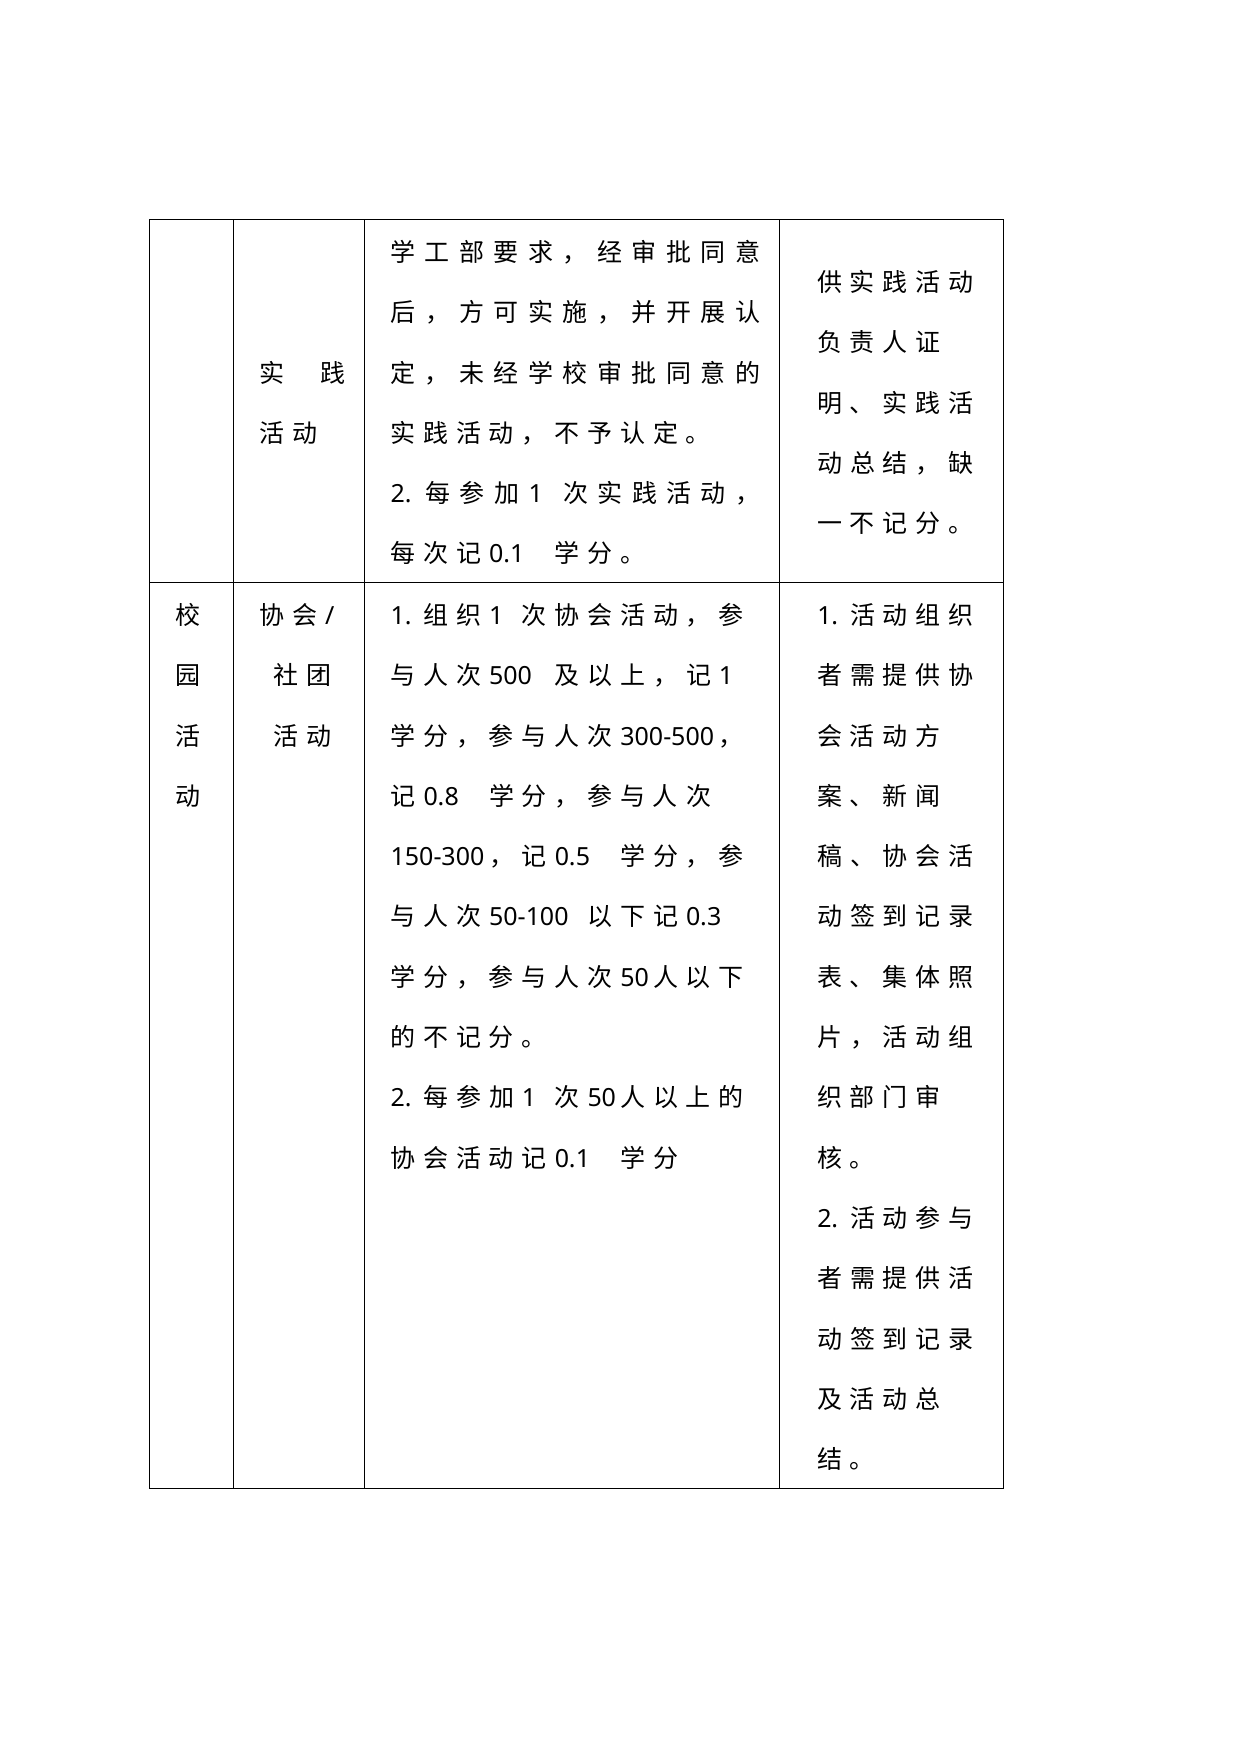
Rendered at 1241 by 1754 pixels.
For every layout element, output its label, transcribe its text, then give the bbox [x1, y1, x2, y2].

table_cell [780, 220, 1003, 582]
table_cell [365, 220, 779, 582]
table_cell 校园活动 [150, 583, 233, 1488]
table_cell 1.活动组织者需提供协会活动方案、新闻稿、协会活动签到记录表、集体照片，活动组织部门审核。 2.活动参与者需提供活动签到记录及活动总结。 [780, 583, 1003, 1488]
table_cell 1.组织1次协会活动，参与人次500及以上，记1学分，参与人次300-500，记0.8学分，参与人次150-300，记0.5学分，参与人次50-100以下记0.3学分，参与人次50人以下的不记分。 2.每参加1次50人以上的协会活动记0.1学分 [365, 583, 779, 1488]
table_cell 其他实践活动 [234, 220, 364, 582]
table_cell 协会/社团活动 [234, 583, 364, 1488]
